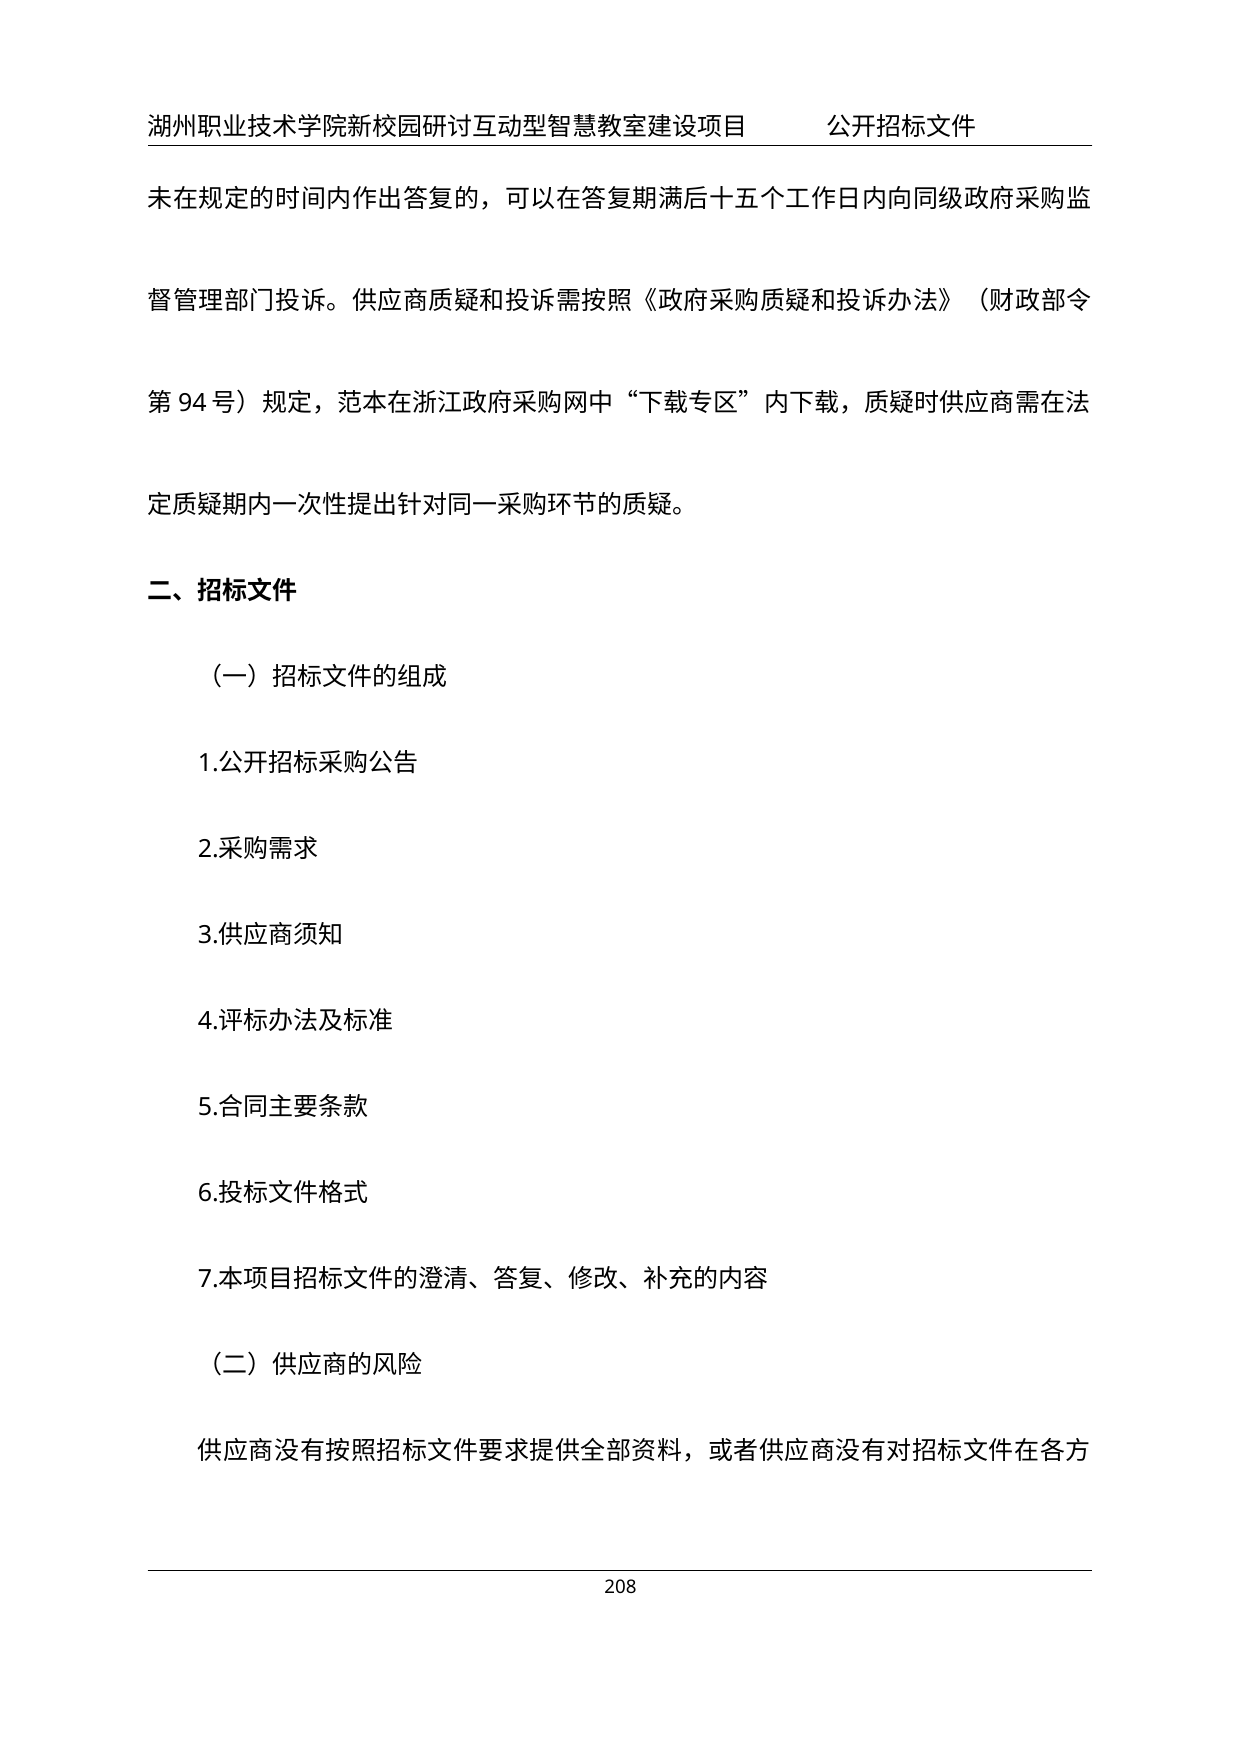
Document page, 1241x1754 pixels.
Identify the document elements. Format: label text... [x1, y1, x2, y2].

text 3.供应商须知 [148, 898, 1092, 966]
text 2.采购需求 [148, 812, 1092, 880]
text 6.投标文件格式 [148, 1157, 1092, 1224]
text 5.合同主要条款 [148, 1071, 1092, 1138]
text 1.公开招标采购公告 [148, 726, 1092, 794]
text 4.评标办法及标准 [148, 984, 1092, 1052]
subtitle 二、招标文件 [148, 554, 1092, 622]
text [148, 1415, 1092, 1483]
text （二）供应商的风险 [148, 1329, 1092, 1397]
text （一）招标文件的组成 [148, 640, 1092, 708]
text 7.本项目招标文件的澄清、答复、修改、补充的内容 [148, 1243, 1092, 1311]
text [148, 163, 1092, 536]
